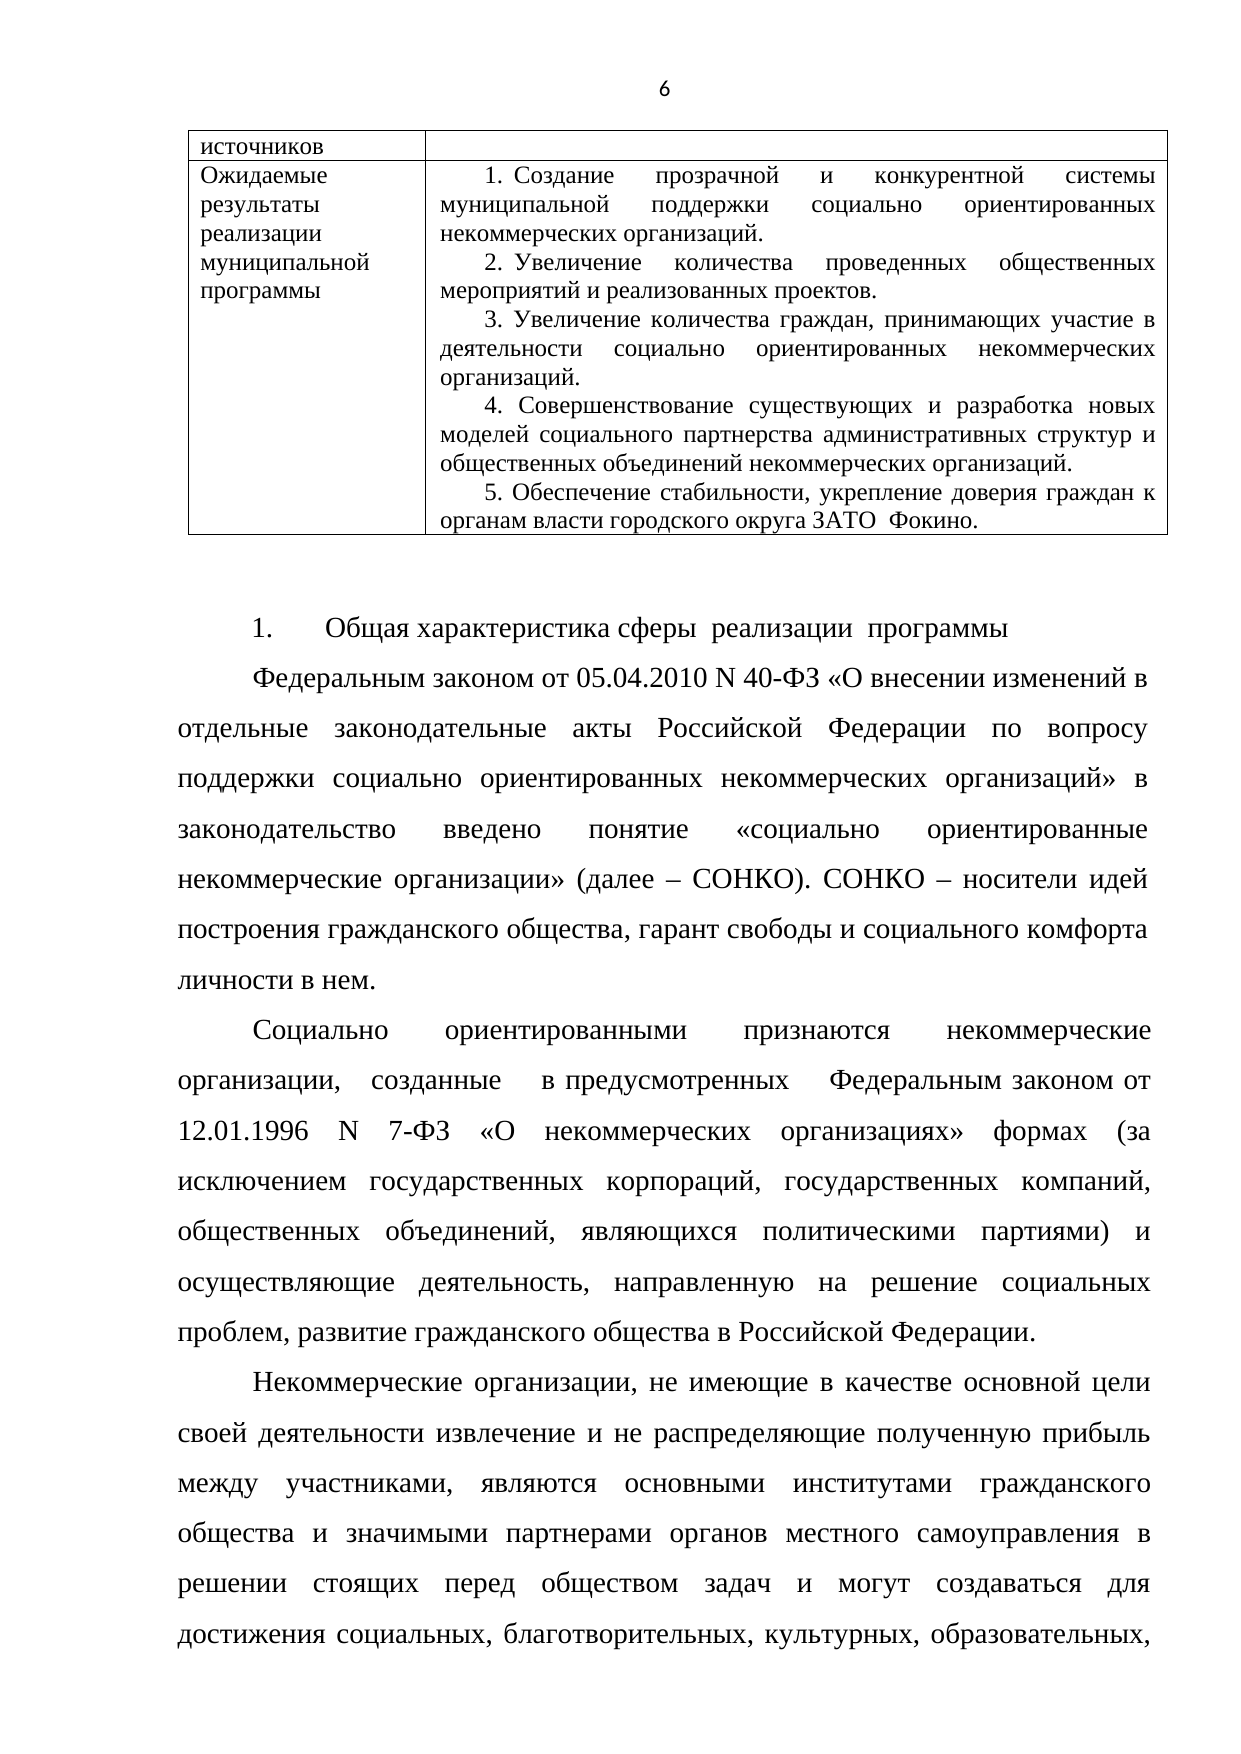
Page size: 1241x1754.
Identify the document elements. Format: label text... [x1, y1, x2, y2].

table_cell Ожидаемые результаты реализации муниципальной программы [189, 161, 425, 534]
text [177, 1364, 1152, 1649]
table_cell Создание прозрачной и конкурентной системы муниципальной поддержки социально ориентированных некоммерческих организаций. Увеличение количества проведенных общественных мероприятий и реализованных проектов. 3. Увеличение количества граждан, принимающих участие в деятельности социально ориентированных некоммерческих организаций. 4. Совершенствование существующих и разработка новых моделей социального партнерства административных структур и общественных объединений некоммерческих организаций. 5. Обеспечение стабильности, укрепление доверия граждан к органам власти городского округа ЗАТО Фокино. [426, 161, 1167, 534]
text Федеральным законом от 05.04.2010 N 40-ФЗ «О внесении изменений в отдельные законодательные акты Российской Федерации по вопросу поддержки социально ориентированных некоммерческих организаций» в законодательство введено понятие «социально ориентированные некоммерческие организации» (далее – СОНКО). СОНКО – носители идей построения гражданского общества, гарант свободы и социального комфорта личности в нем. [177, 660, 1149, 995]
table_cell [189, 131, 425, 159]
list Общая характеристика сферы реализации программы [251, 610, 1149, 643]
text Социально ориентированными признаются некоммерческие организации, созданные в предусмотренных Федеральным законом от 12.01.1996 N 7-ФЗ «О некоммерческих организациях» формах (за исключением государственных корпораций, государственных компаний, общественных объединений, являющихся политическими партиями) и осуществляющие деятельность, направленную на решение социальных проблем, развитие гражданского общества в Российской Федерации. [177, 1012, 1152, 1348]
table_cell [426, 131, 1167, 159]
